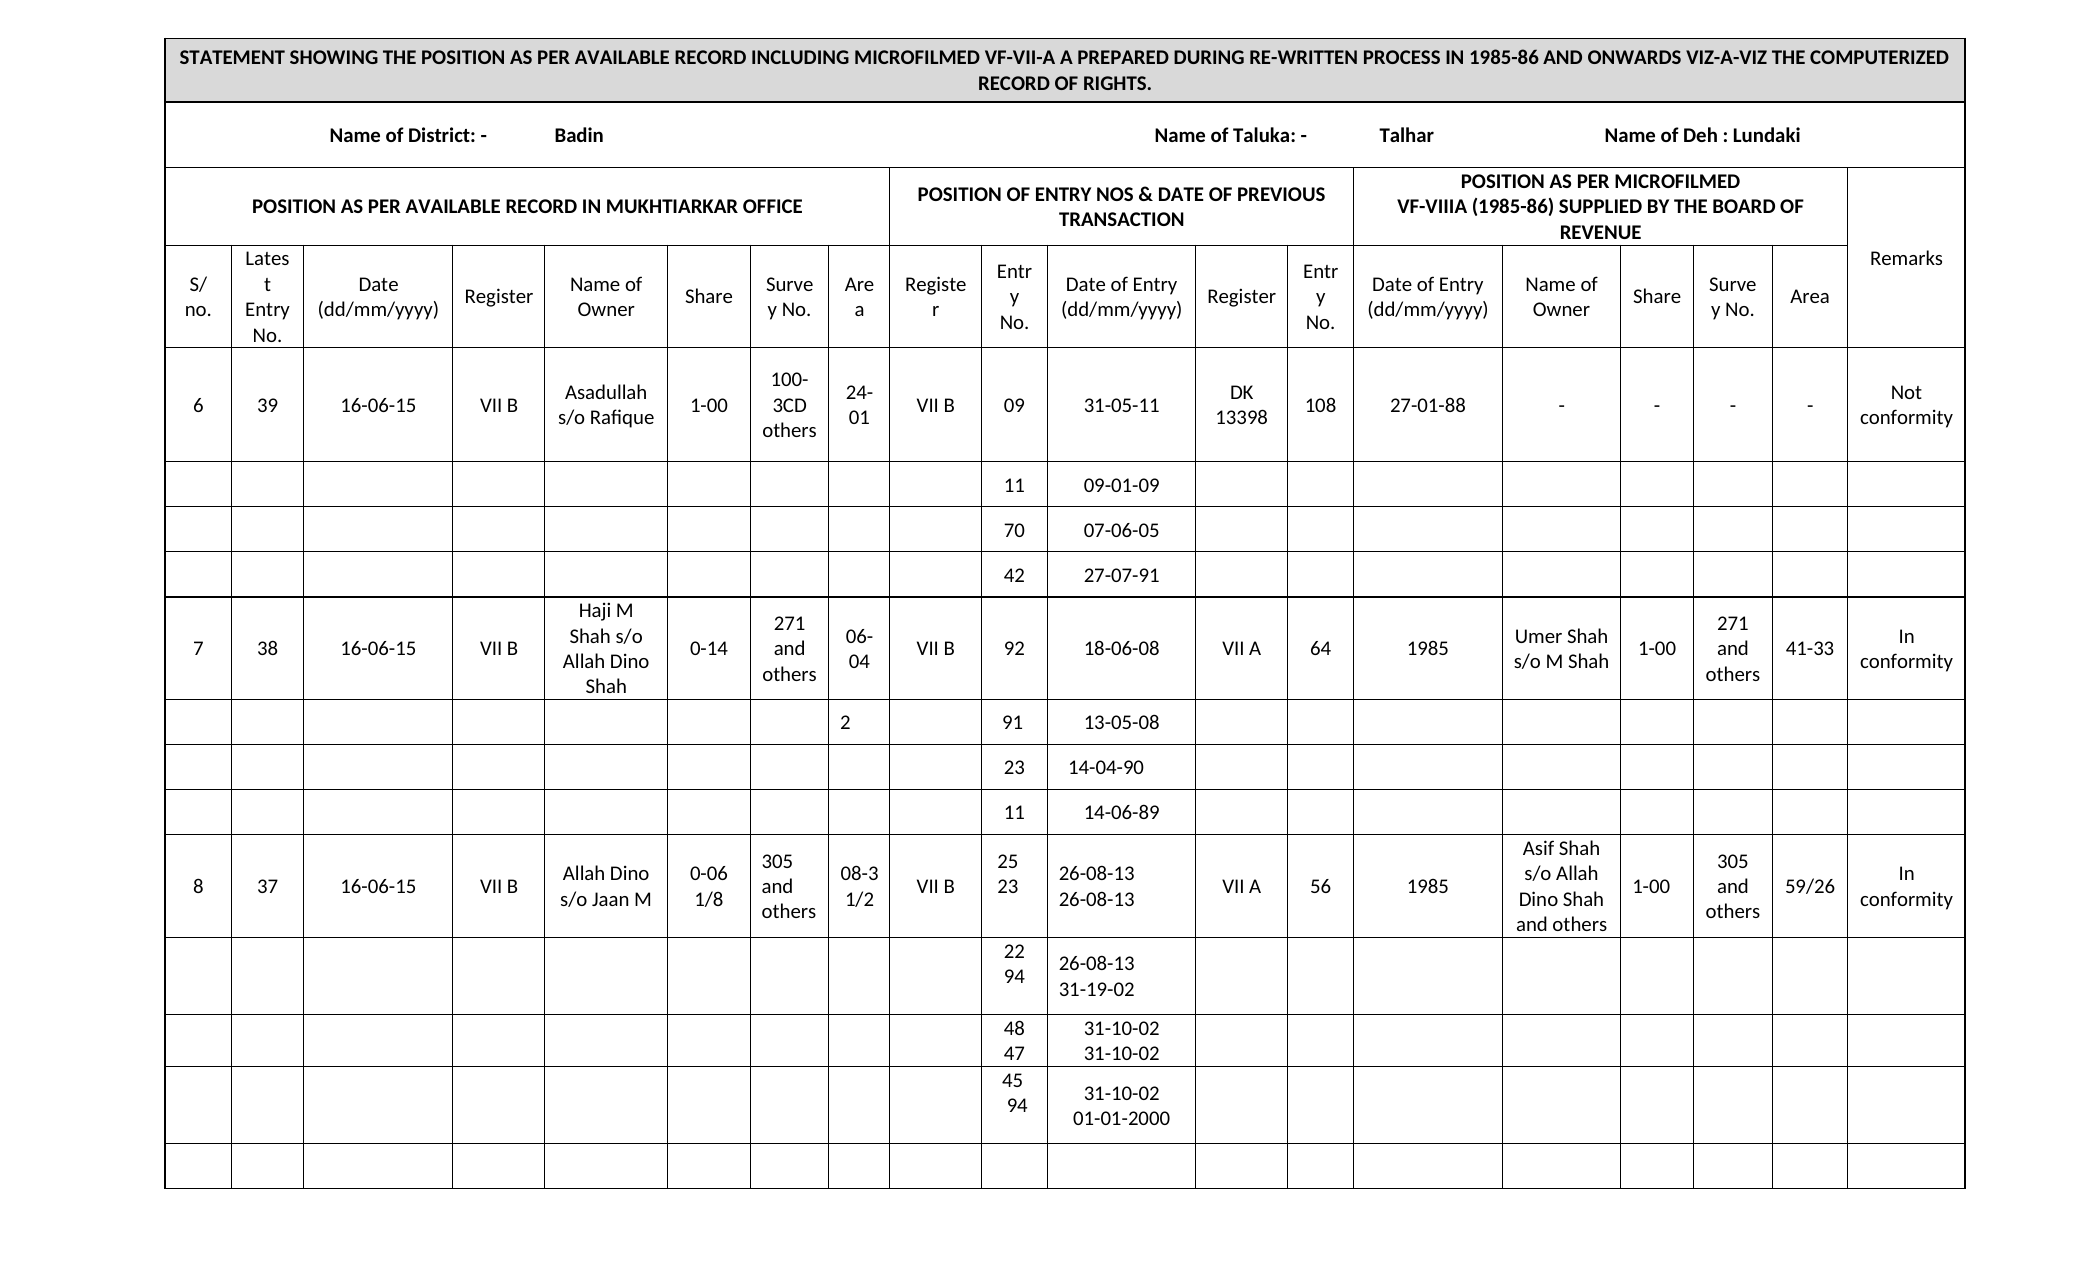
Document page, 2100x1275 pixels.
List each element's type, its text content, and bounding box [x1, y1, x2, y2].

table_cell [751, 790, 828, 834]
table_cell [751, 552, 828, 596]
table_cell [232, 1067, 303, 1143]
table_cell [1773, 507, 1847, 551]
table_cell 45 94 [982, 1067, 1047, 1143]
table_cell Asif Shah s/o Allah Dino Shah and others [1503, 835, 1620, 937]
table_cell In conformity [1848, 835, 1964, 937]
table_cell [982, 1144, 1047, 1188]
table_cell Umer Shah s/o M Shah [1503, 598, 1620, 699]
table_cell [545, 552, 667, 596]
table_cell VII B [453, 348, 544, 461]
table_cell [829, 552, 889, 596]
table_cell [1288, 700, 1353, 744]
table_cell [1288, 938, 1353, 1014]
table_cell Register [890, 246, 981, 347]
table_cell 41-33 [1773, 598, 1847, 699]
table_cell - [1621, 348, 1693, 461]
table_cell 25 23 [982, 835, 1047, 937]
table_cell [1621, 938, 1693, 1014]
table_cell [829, 507, 889, 551]
table_cell 16-06-15 [304, 348, 452, 461]
table_cell [1621, 462, 1693, 506]
table_cell [545, 938, 667, 1014]
table_cell [453, 1144, 544, 1188]
table_cell [1694, 700, 1772, 744]
table_cell [668, 507, 750, 551]
table_cell [545, 507, 667, 551]
table_cell [1354, 462, 1502, 506]
table_cell [1848, 462, 1964, 506]
table_cell [453, 745, 544, 789]
table_cell [829, 462, 889, 506]
table_cell Remarks [1848, 168, 1964, 347]
table_cell [1621, 507, 1693, 551]
table_cell [890, 552, 981, 596]
table_cell [304, 507, 452, 551]
table_cell Register [1196, 246, 1287, 347]
table_cell Date (dd/mm/yyyy) [304, 246, 452, 347]
table_cell 37 [232, 835, 303, 937]
table_cell [453, 1015, 544, 1066]
table_cell [668, 790, 750, 834]
table_cell 14-04-90 [1048, 745, 1195, 789]
table_cell Entry No. [982, 246, 1047, 347]
table_cell Share [668, 246, 750, 347]
table_cell 91 [982, 700, 1047, 744]
table_cell [232, 1015, 303, 1066]
table_cell [453, 552, 544, 596]
table_cell [1196, 1015, 1287, 1066]
table_cell [1694, 507, 1772, 551]
table_cell [890, 1067, 981, 1143]
table_cell [1621, 1144, 1693, 1188]
table_cell [232, 552, 303, 596]
table_cell [304, 700, 452, 744]
table_cell [545, 1067, 667, 1143]
table_cell [1196, 507, 1287, 551]
table_cell [1503, 938, 1620, 1014]
table_cell [751, 745, 828, 789]
table_cell [1503, 1015, 1620, 1066]
table_cell 26-08-13 31-19-02 [1048, 938, 1195, 1014]
table_cell [453, 1067, 544, 1143]
table_cell 26-08-13 26-08-13 [1048, 835, 1195, 937]
table_cell [1288, 790, 1353, 834]
table_cell Date of Entry (dd/mm/yyyy) [1048, 246, 1195, 347]
table_cell POSITION AS PER MICROFILMED VF-VIIIA (1985-86) SUPPLIED BY THE BOARD OF REVENUE [1354, 168, 1847, 244]
table_cell [1503, 1067, 1620, 1143]
table_cell 11 [982, 462, 1047, 506]
table_cell [1288, 462, 1353, 506]
table_cell [1196, 1067, 1287, 1143]
table_cell [166, 745, 231, 789]
table_cell 271 and others [751, 598, 828, 699]
table_cell [890, 462, 981, 506]
table_cell [668, 1144, 750, 1188]
table_cell [166, 462, 231, 506]
table_cell [668, 462, 750, 506]
table_cell 70 [982, 507, 1047, 551]
table_cell Area [829, 246, 889, 347]
table_cell [304, 462, 452, 506]
table_cell [890, 700, 981, 744]
table_cell [1196, 552, 1287, 596]
table_cell 22 94 [982, 938, 1047, 1014]
table_cell 1985 [1354, 835, 1502, 937]
table_cell [1621, 552, 1693, 596]
table_cell [751, 938, 828, 1014]
table_cell [1694, 462, 1772, 506]
table_cell 59/26 [1773, 835, 1847, 937]
table_cell VII B [890, 835, 981, 937]
table_cell [1288, 1144, 1353, 1188]
table_cell [1354, 745, 1502, 789]
table_cell 305 and others [751, 835, 828, 937]
table_cell [166, 507, 231, 551]
table_cell 39 [232, 348, 303, 461]
table_cell 06-04 [829, 598, 889, 699]
table_cell 31-05-11 [1048, 348, 1195, 461]
table_cell [304, 552, 452, 596]
table_cell [545, 790, 667, 834]
table_cell VII A [1196, 598, 1287, 699]
table_cell [1503, 1144, 1620, 1188]
table_cell [232, 790, 303, 834]
table_cell 305 and others [1694, 835, 1772, 937]
table_cell Register [453, 246, 544, 347]
table_cell [829, 745, 889, 789]
table_cell VII B [890, 598, 981, 699]
table_cell [1848, 507, 1964, 551]
table_cell [1694, 1067, 1772, 1143]
table_cell [1773, 790, 1847, 834]
table_cell [166, 700, 231, 744]
table_cell [1503, 552, 1620, 596]
table_cell 1-00 [1621, 598, 1693, 699]
table_cell [751, 1144, 828, 1188]
table_cell [1354, 1067, 1502, 1143]
table_cell [751, 462, 828, 506]
table_cell [304, 938, 452, 1014]
table_cell [1621, 1067, 1693, 1143]
table_cell [890, 790, 981, 834]
table_cell [1773, 462, 1847, 506]
table_cell [1848, 700, 1964, 744]
table_cell [545, 700, 667, 744]
table_cell - [1694, 348, 1772, 461]
table_cell [166, 790, 231, 834]
table_cell [232, 700, 303, 744]
table_cell [1773, 700, 1847, 744]
table_cell [1288, 507, 1353, 551]
table_cell [1354, 1144, 1502, 1188]
table_cell Name of Owner [545, 246, 667, 347]
table_cell [166, 1067, 231, 1143]
table_cell [1773, 938, 1847, 1014]
table_cell [668, 700, 750, 744]
table_cell [1288, 1015, 1353, 1066]
table_cell [453, 462, 544, 506]
table_cell 13-05-08 [1048, 700, 1195, 744]
table_cell [829, 790, 889, 834]
table_cell [1694, 938, 1772, 1014]
table_cell 09-01-09 [1048, 462, 1195, 506]
table_cell [1196, 462, 1287, 506]
table_cell [1621, 745, 1693, 789]
table_cell Haji M Shah s/o Allah Dino Shah [545, 598, 667, 699]
table_cell S/no. [166, 246, 231, 347]
table_cell [1503, 745, 1620, 789]
table_cell [232, 462, 303, 506]
table_cell DK 13398 [1196, 348, 1287, 461]
table_cell 16-06-15 [304, 598, 452, 699]
table_cell - [1773, 348, 1847, 461]
table_cell 48 47 [982, 1015, 1047, 1066]
table_cell [1773, 1015, 1847, 1066]
table_cell VII B [453, 598, 544, 699]
table_cell [166, 938, 231, 1014]
table_cell 18-06-08 [1048, 598, 1195, 699]
table_cell 8 [166, 835, 231, 937]
table_cell [1848, 1067, 1964, 1143]
table_cell [304, 1067, 452, 1143]
table_cell [751, 507, 828, 551]
table_cell Asadullah s/o Rafique [545, 348, 667, 461]
table_cell 31-10-02 31-10-02 [1048, 1015, 1195, 1066]
table_cell 24-01 [829, 348, 889, 461]
table_cell 11 [982, 790, 1047, 834]
table_cell [1503, 462, 1620, 506]
table_cell [1503, 790, 1620, 834]
table_cell 08-3 1/2 [829, 835, 889, 937]
table_cell [304, 1015, 452, 1066]
table_cell VII A [1196, 835, 1287, 937]
table_cell [1196, 700, 1287, 744]
table_cell In conformity [1848, 598, 1964, 699]
table_cell VII B [453, 835, 544, 937]
table_cell [453, 938, 544, 1014]
table_cell [1848, 1144, 1964, 1188]
table_cell [1773, 1067, 1847, 1143]
table_cell 92 [982, 598, 1047, 699]
table_cell Allah Dino s/o Jaan M [545, 835, 667, 937]
table_cell [829, 1015, 889, 1066]
table_cell STATEMENT SHOWING THE POSITION AS PER AVAILABLE RECORD INCLUDING MICROFILMED VF-VII-A A PREPARED DURING RE-WRITTEN PROCESS IN 1985-86 AND ONWARDS VIZ-A-VIZ THE COMPUTERIZED RECORD OF RIGHTS. [166, 39, 1964, 101]
table_cell [232, 745, 303, 789]
table_cell 100-3CD others [751, 348, 828, 461]
table_cell Not conformity [1848, 348, 1964, 461]
table_cell Name of Owner [1503, 246, 1620, 347]
table_cell 1985 [1354, 598, 1502, 699]
table_cell [1773, 552, 1847, 596]
table_cell 0-06 1/8 [668, 835, 750, 937]
table_cell [453, 507, 544, 551]
table_cell [1503, 700, 1620, 744]
table_cell [1354, 790, 1502, 834]
table_cell 6 [166, 348, 231, 461]
table_cell [1196, 1144, 1287, 1188]
table_cell [890, 745, 981, 789]
table_cell [668, 745, 750, 789]
table_cell [1694, 745, 1772, 789]
table_cell 0-14 [668, 598, 750, 699]
table_cell [1288, 552, 1353, 596]
table_cell 42 [982, 552, 1047, 596]
table_cell [751, 1015, 828, 1066]
table_cell 1-00 [668, 348, 750, 461]
table_cell [232, 1144, 303, 1188]
table_cell [1354, 700, 1502, 744]
table_cell [1621, 700, 1693, 744]
table_cell [232, 507, 303, 551]
table_cell 14-06-89 [1048, 790, 1195, 834]
table_cell [890, 507, 981, 551]
table_cell [1848, 745, 1964, 789]
table_cell [1694, 790, 1772, 834]
table_cell 64 [1288, 598, 1353, 699]
table_cell [1848, 1015, 1964, 1066]
table_cell Share [1621, 246, 1693, 347]
table_cell Survey No. [1694, 246, 1772, 347]
table_cell [668, 1067, 750, 1143]
table_cell [1288, 1067, 1353, 1143]
table_cell [1694, 1144, 1772, 1188]
table_cell [232, 938, 303, 1014]
table_cell [890, 1144, 981, 1188]
table_cell Entry No. [1288, 246, 1353, 347]
table_cell 07-06-05 [1048, 507, 1195, 551]
table_cell [1848, 790, 1964, 834]
table_cell [166, 552, 231, 596]
table_cell [1621, 790, 1693, 834]
table_cell 38 [232, 598, 303, 699]
table_cell POSITION AS PER AVAILABLE RECORD IN MUKHTIARKAR OFFICE [166, 168, 889, 244]
table_cell [668, 938, 750, 1014]
table_cell [545, 1015, 667, 1066]
table_cell [829, 1144, 889, 1188]
table_cell POSITION OF ENTRY NOS & DATE OF PREVIOUS TRANSACTION [890, 168, 1353, 244]
table_cell Date of Entry (dd/mm/yyyy) [1354, 246, 1502, 347]
table_cell - [1503, 348, 1620, 461]
table_cell [1694, 1015, 1772, 1066]
table_cell [166, 1015, 231, 1066]
table_cell [1196, 790, 1287, 834]
table_cell [829, 1067, 889, 1143]
table_cell [668, 1015, 750, 1066]
table_cell [304, 1144, 452, 1188]
table_cell [304, 790, 452, 834]
table_cell [890, 938, 981, 1014]
table_cell [751, 1067, 828, 1143]
table_cell VII B [890, 348, 981, 461]
table_cell [1354, 552, 1502, 596]
table_cell [1196, 745, 1287, 789]
table_cell [829, 938, 889, 1014]
table_cell [1621, 1015, 1693, 1066]
table_cell [453, 790, 544, 834]
table_cell Area [1773, 246, 1847, 347]
table_cell [1354, 938, 1502, 1014]
table_cell 31-10-02 01-01-2000 [1048, 1067, 1195, 1143]
table_cell 7 [166, 598, 231, 699]
table_cell [1773, 745, 1847, 789]
table_cell [751, 700, 828, 744]
table_cell 56 [1288, 835, 1353, 937]
table_cell 27-07-91 [1048, 552, 1195, 596]
table_cell [668, 552, 750, 596]
table_cell [1848, 552, 1964, 596]
table_cell 23 [982, 745, 1047, 789]
table_cell 271 and others [1694, 598, 1772, 699]
table_cell 16-06-15 [304, 835, 452, 937]
table_cell [1773, 1144, 1847, 1188]
table_cell 1-00 [1621, 835, 1693, 937]
table_cell [1196, 938, 1287, 1014]
table_cell [1048, 1144, 1195, 1188]
table_cell Survey No. [751, 246, 828, 347]
table_cell [1354, 1015, 1502, 1066]
table_cell [1848, 938, 1964, 1014]
table_cell [453, 700, 544, 744]
table_cell [1694, 552, 1772, 596]
table_cell [545, 745, 667, 789]
table_cell [1354, 507, 1502, 551]
table_cell [1503, 507, 1620, 551]
table_cell 27-01-88 [1354, 348, 1502, 461]
table_cell 108 [1288, 348, 1353, 461]
table_cell [545, 1144, 667, 1188]
table_cell [304, 745, 452, 789]
table_cell [1288, 745, 1353, 789]
table_cell [166, 1144, 231, 1188]
table_cell Latest Entry No. [232, 246, 303, 347]
table_cell Name of District: - Badin Name of Taluka: - Talhar Name of Deh : Lundaki [166, 103, 1964, 167]
table_cell 09 [982, 348, 1047, 461]
table_cell 2 [829, 700, 889, 744]
table_cell [545, 462, 667, 506]
table_cell [890, 1015, 981, 1066]
